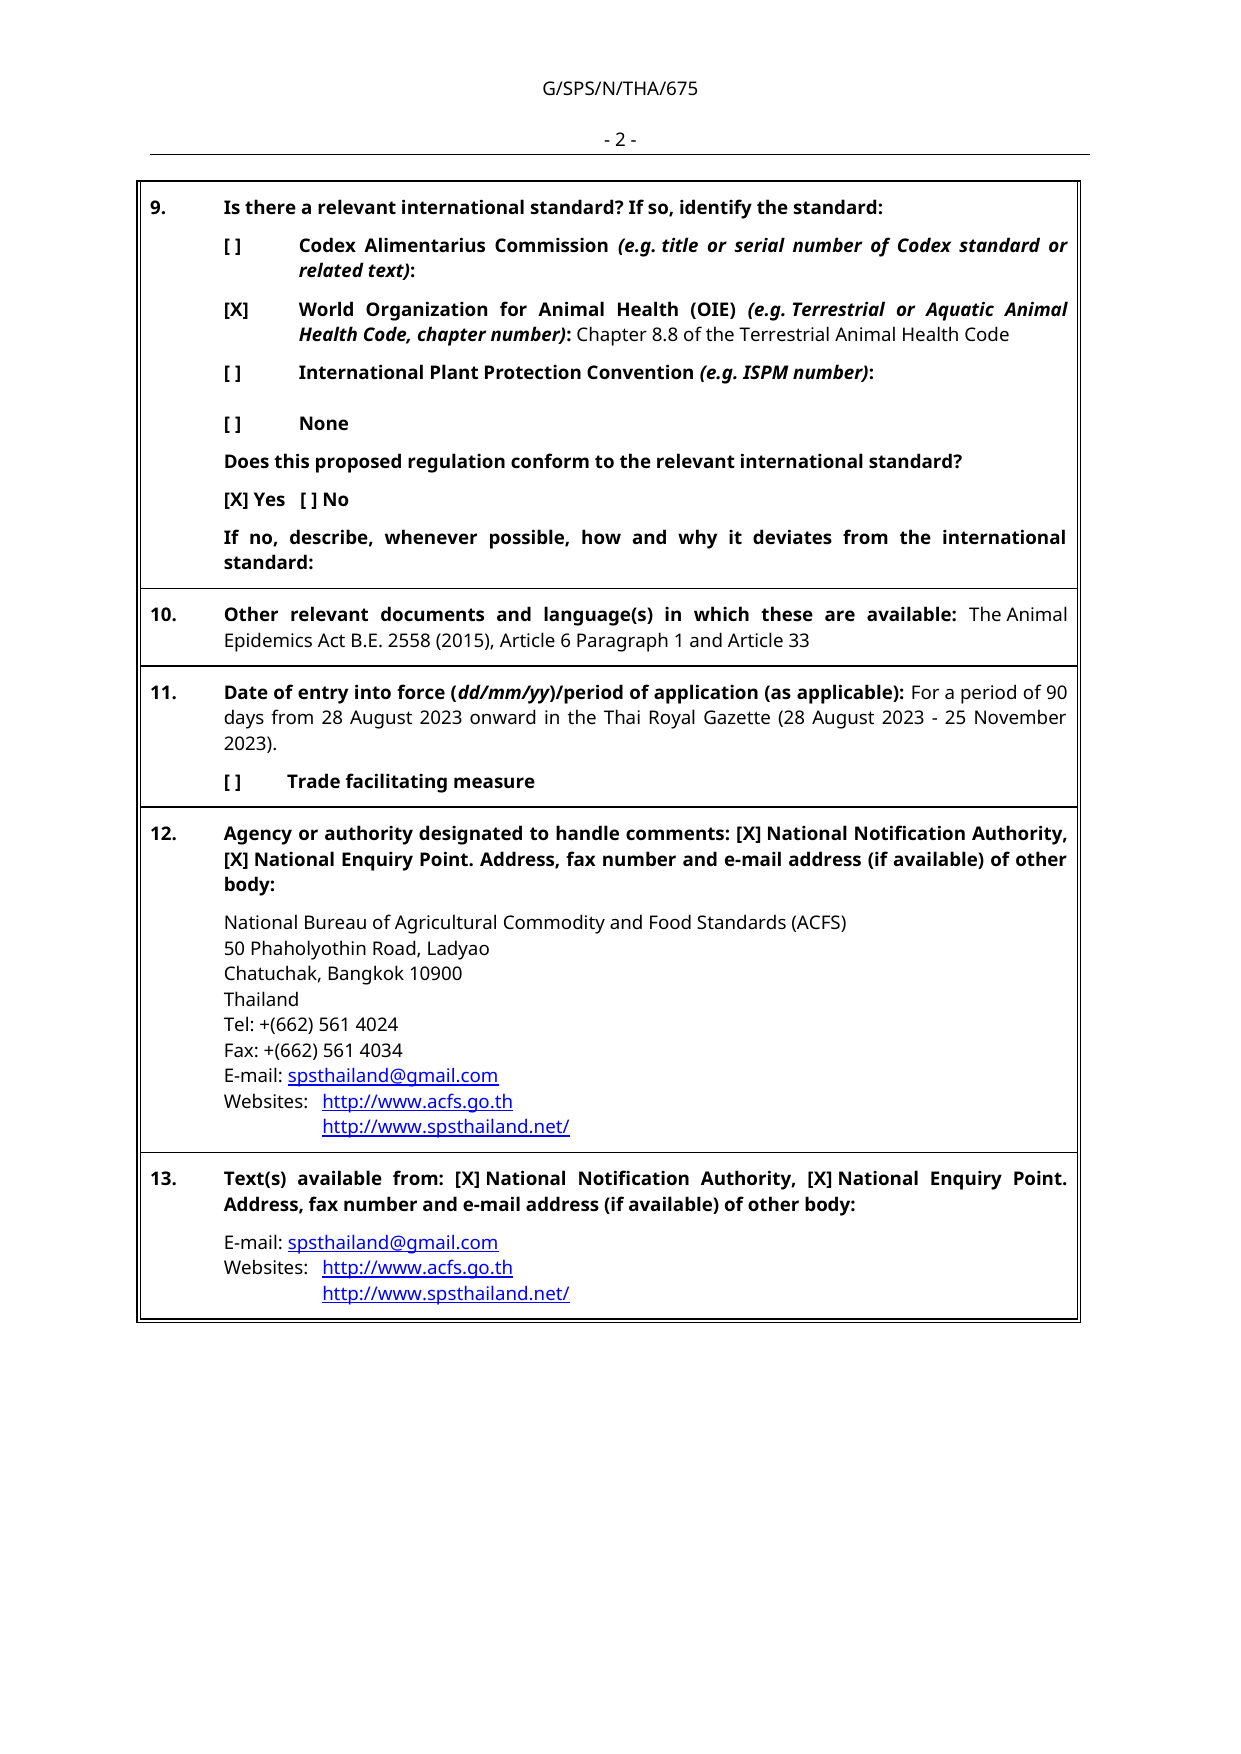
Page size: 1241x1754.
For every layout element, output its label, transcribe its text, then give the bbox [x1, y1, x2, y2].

table_cell Date of entry into force (dd/mm/yy)/period of application (as applicable): For a period of 90 days from 28 August 2023 onward in the Thai Royal Gazette (28 August 2023 - 25 November 2023). [ ] Trade facilitating measure [212, 667, 1077, 806]
table_cell 11. [141, 667, 212, 806]
table_cell Text(s) available from: [X] National Notification Authority, [X] National Enquiry Point. Address, fax number and e-mail address (if available) of other body: E-mail: spsthailand@gmail.com Websites: http://www.acfs.go.th http://www.spsthailand.net/ [212, 1153, 1077, 1318]
table_cell 10. [141, 589, 212, 665]
table_cell 9. [141, 182, 212, 587]
table_cell Agency or authority designated to handle comments: [X] National Notification Authority, [X] National Enquiry Point. Address, fax number and e-mail address (if available) of other body: National Bureau of Agricultural Commodity and Food Standards (ACFS) 50 Phaholyothin Road, Ladyao Chatuchak, Bangkok 10900 Thailand Tel: +(662) 561 4024 Fax: +(662) 561 4034 E-mail: spsthailand@gmail.com Websites: http://www.acfs.go.th http://www.spsthailand.net/ [212, 808, 1077, 1152]
table_cell Other relevant documents and language(s) in which these are available: The Animal Epidemics Act B.E. 2558 (2015), Article 6 Paragraph 1 and Article 33 [212, 589, 1077, 665]
table_cell 12. [141, 808, 212, 1152]
table_cell Is there a relevant international standard? If so, identify the standard: [ ] Codex Alimentarius Commission (e.g. title or serial number of Codex standard or related text): [X] World Organization for Animal Health (OIE) (e.g. Terrestrial or Aquatic Animal Health Code, chapter number): Chapter 8.8 of the Terrestrial Animal Health Code [ ] International Plant Protection Convention (e.g. ISPM number): [ ] None Does this proposed regulation conform to the relevant international standard? [X] Yes [ ] No If no, describe, whenever possible, how and why it deviates from the international standard: [212, 182, 1077, 587]
table_cell 13. [141, 1153, 212, 1318]
